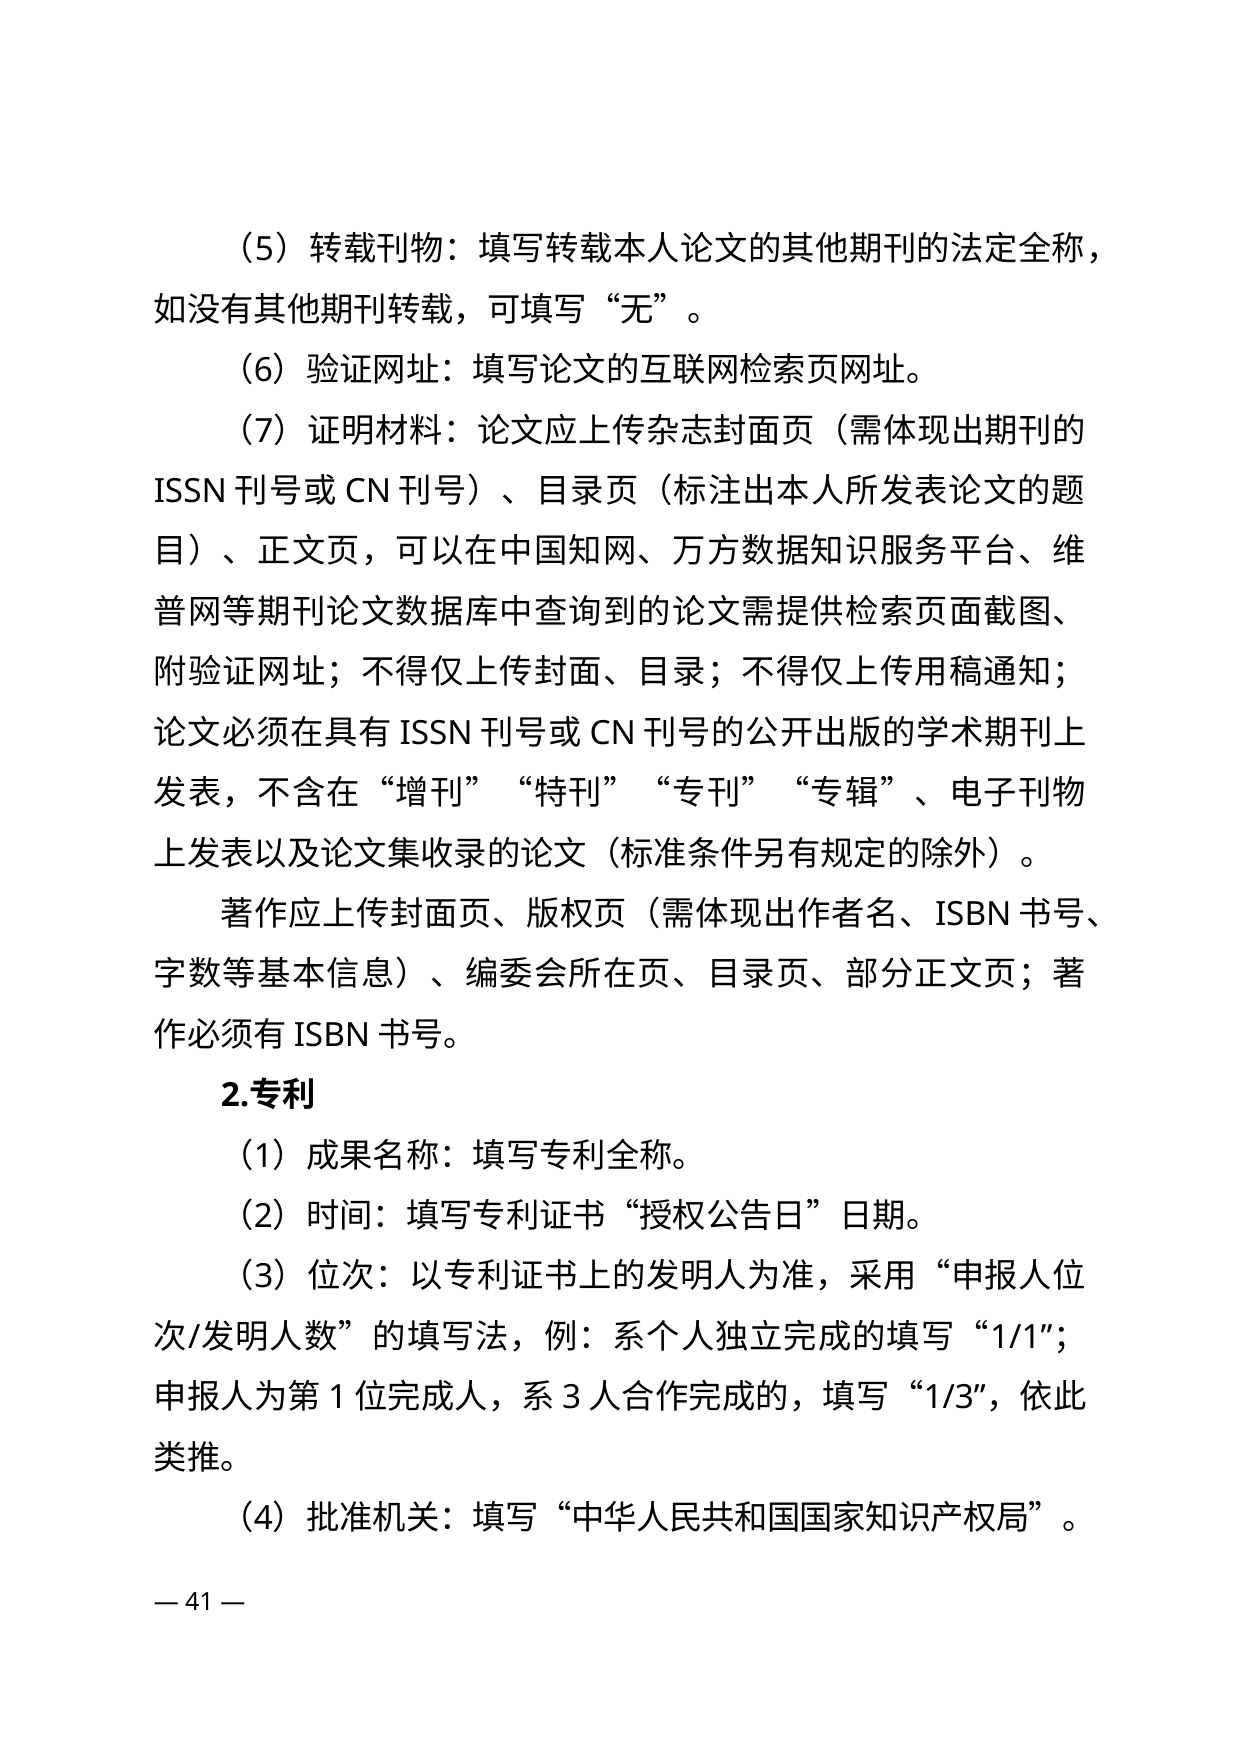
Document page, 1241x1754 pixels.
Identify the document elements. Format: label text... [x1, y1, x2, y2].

list 2.专利 [153, 1058, 1087, 1119]
list （4）批准机关：填写“中华人民共和国国家知识产权局”。 [153, 1481, 1087, 1542]
list （6）验证网址：填写论文的互联网检索页网址。 [153, 333, 1087, 394]
list （1）成果名称：填写专利全称。 [153, 1119, 1087, 1179]
list （5）转载刊物：填写转载本人论文的其他期刊的法定全称，如没有其他期刊转载，可填写“无”。 [153, 212, 1087, 333]
list （2）时间：填写专利证书“授权公告日”日期。 [153, 1179, 1087, 1239]
list （7）证明材料：论文应上传杂志封面页（需体现出期刊的ISSN刊号或CN刊号）、目录页（标注出本人所发表论文的题目）、正文页，可以在中国知网、万方数据知识服务平台、维普网等期刊论文数据库中查询到的论文需提供检索页面截图、附验证网址；不得仅上传封面、目录；不得仅上传用稿通知；论文必须在具有ISSN刊号或CN刊号的公开出版的学术期刊上发表，不含在“增刊”“特刊”“专刊”“专辑”、电子刊物上发表以及论文集收录的论文（标准条件另有规定的除外）。 [153, 394, 1087, 877]
list （3）位次：以专利证书上的发明人为准，采用“申报人位次/发明人数”的填写法，例：系个人独立完成的填写“1/1”；申报人为第1位完成人，系3人合作完成的，填写“1/3”，依此类推。 [153, 1239, 1087, 1481]
list 著作应上传封面页、版权页（需体现出作者名、ISBN书号、字数等基本信息）、编委会所在页、目录页、部分正文页；著作必须有ISBN书号。 [153, 877, 1087, 1058]
